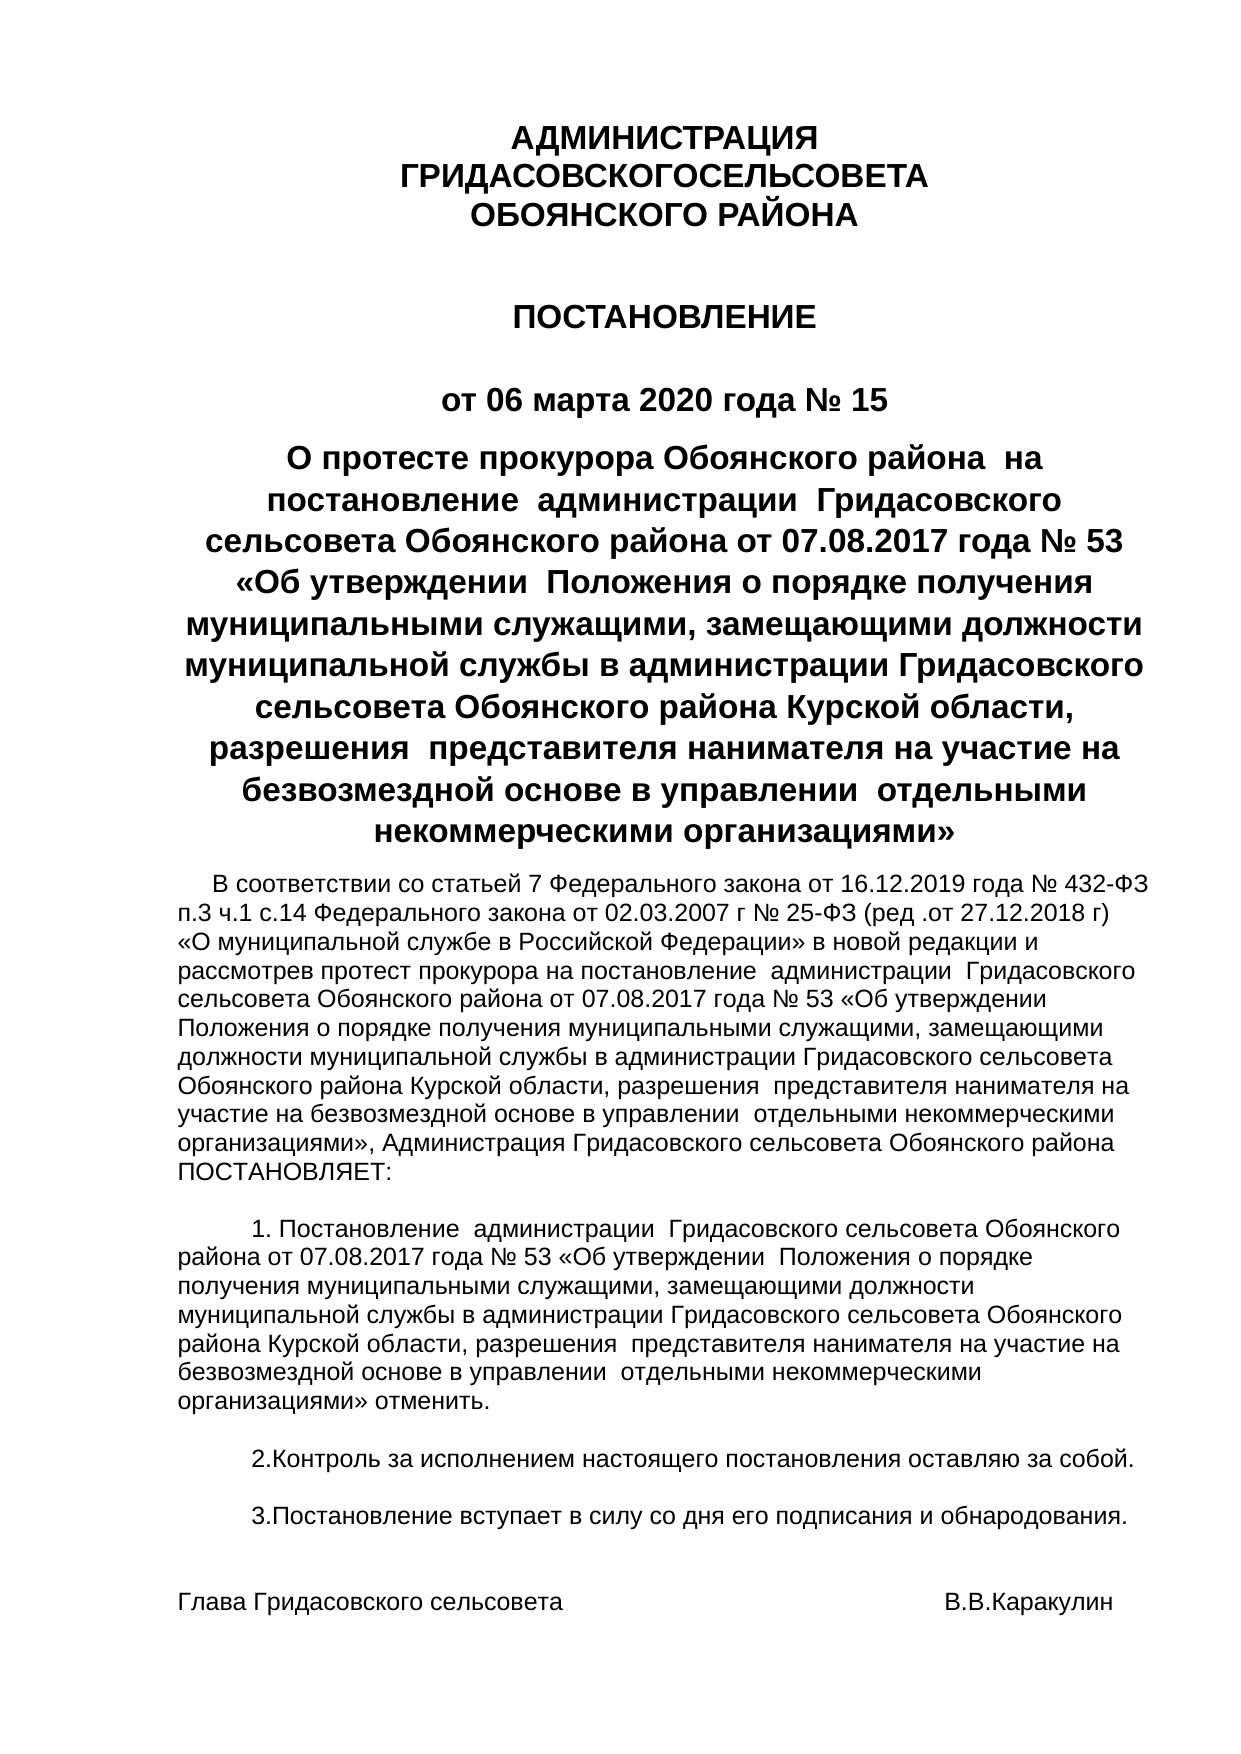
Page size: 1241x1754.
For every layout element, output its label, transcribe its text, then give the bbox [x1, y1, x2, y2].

text Глава Гридасовского сельсовета В.В.Каракулин [177, 1587, 1152, 1616]
text 3.Постановление вступает в силу со дня его подписания и обнародования. [177, 1501, 1152, 1530]
text от 06 марта 2020 года № 15 [177, 380, 1152, 418]
text В соответствии со статьей 7 Федерального закона от 16.12.2019 года № 432-ФЗ п.3 ч.1 с.14 Федерального закона от 02.03.2007 г № 25-ФЗ (ред .от 27.12.2018 г) [177, 869, 1152, 927]
text ОБОЯНСКОГО РАЙОНА [177, 195, 1152, 233]
text АДМИНИСТРАЦИЯ [177, 118, 1152, 157]
text 2.Контроль за исполнением настоящего постановления оставляю за собой. [177, 1444, 1152, 1472]
text ГРИДАСОВСКОГОСЕЛЬСОВЕТА [177, 157, 1152, 195]
text «О муниципальной службе в Российской Федерации» в новой редакции и рассмотрев протест прокурора на постановление администрации Гридасовского сельсовета Обоянского района от 07.08.2017 года № 53 «Об утверждении Положения о порядке получения муниципальными служащими, замещающими должности муниципальной службы в администрации Гридасовского сельсовета Обоянского района Курской области, разрешения представителя нанимателя на участие на безвозмездной основе в управлении отдельными некоммерческими организациями», Администрация Гридасовского сельсовета Обоянского района [177, 927, 1152, 1157]
text О протесте прокурора Обоянского района на постановление администрации Гридасовского сельсовета Обоянского района от 07.08.2017 года № 53 «Об утверждении Положения о порядке получения муниципальными служащими, замещающими должности муниципальной службы в администрации Гридасовского сельсовета Обоянского района Курской области, разрешения представителя нанимателя на участие на безвозмездной основе в управлении отдельными некоммерческими организациями» [177, 438, 1152, 850]
text 1. Постановление администрации Гридасовского сельсовета Обоянского района от 07.08.2017 года № 53 «Об утверждении Положения о порядке получения муниципальными служащими, замещающими должности муниципальной службы в администрации Гридасовского сельсовета Обоянского района Курской области, разрешения представителя нанимателя на участие на безвозмездной основе в управлении отдельными некоммерческими организациями» отменить. [177, 1214, 1152, 1415]
text ПОСТАНОВЛЯЕТ: [177, 1157, 1152, 1186]
list ПОСТАНОВЛЕНИЕ [177, 297, 1152, 335]
